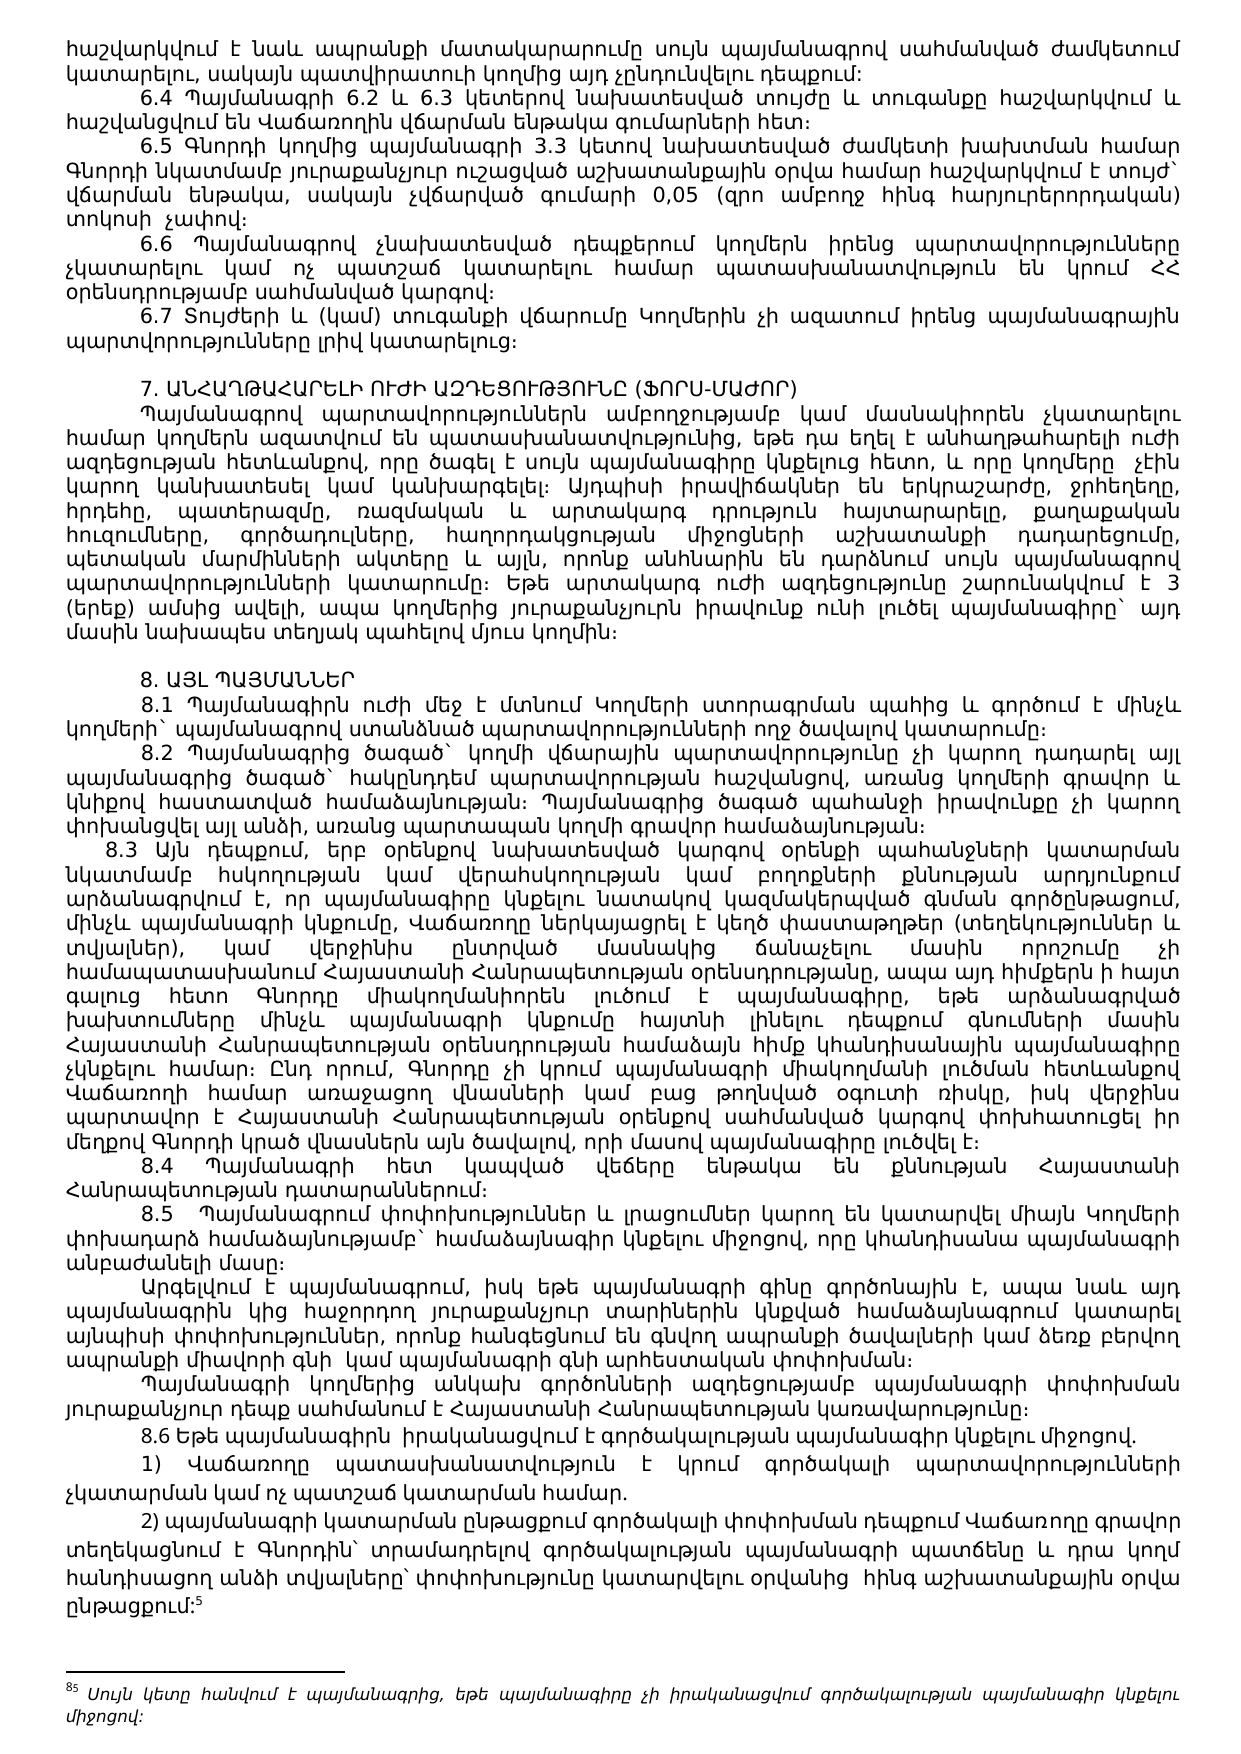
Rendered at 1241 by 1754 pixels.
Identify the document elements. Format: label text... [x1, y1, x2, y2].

text 6.6 Պայմանագրով չնախատեսված դեպքերում կողմերն իրենց պարտավորությունները չկատարելու կամ ոչ պատշաճ կատարելու համար պատասխանատվություն են կրում ՀՀ օրենսդրությամբ սահմանված կարգով։ [66, 232, 1181, 304]
text 6.7 Տույժերի և (կամ) տուգանքի վճարումը Կողմերին չի ազատում իրենց պայմանագրային պարտվորությունները լրիվ կատարելուց։ [66, 304, 1181, 353]
text 8. ԱՅԼ ՊԱՅՄԱՆՆԵՐ [66, 668, 1181, 693]
text 8.3 Այն դեպքում, երբ օրենքով նախատեսված կարգով օրենքի պահանջների կատարման նկատմամբ հսկողության կամ վերահսկողության կամ բողոքների քննության արդյունքում արձանագրվում է, որ պայմանագիրը կնքելու նատակով կազմակերպված գնման գործընթացում, մինչև պայմանագրի կնքումը, Վաճառողը ներկայացրել է կեղծ փաստաթղթեր (տեղեկություններ և տվյալներ), կամ վերջինիս ընտրված մասնակից ճանաչելու մասին որոշումը չի համապատասխանում Հայաստանի Հանրապետության օրենսդրությանը, ապա այդ հիմքերն ի հայտ գալուց հետո Գնորդը միակողմանիորեն լուծում է պայմանագիրը, եթե արձանագրված խախտումները մինչև պայմանագրի կնքումը հայտնի լինելու դեպքում գնումների մասին Հայաստանի Հանրապետության օրենսդրության համաձայն հիմք կհանդիսանային պայմանագիրը չկնքելու համար։ Ընդ որում, Գնորդը չի կրում պայմանագրի միակողմանի լուծման հետևանքով Վաճառողի համար առաջացող վնասների կամ բաց թողնված օգուտի ռիսկը, իսկ վերջինս պարտավոր է Հայաստանի Հանրապետության օրենքով սահմանված կարգով փոխհատուցել իր մեղքով Գնորդի կրած վնասներն այն ծավալով, որի մասով պայմանագիրը լուծվել է։ [66, 838, 1181, 1154]
text 8.1 Պայմանագիրն ուժի մեջ է մտնում Կողմերի ստորագրման պահից և գործում է մինչև կողմերի` պայմանագրով ստանձնած պարտավորությունների ողջ ծավալով կատարումը։ [66, 693, 1181, 741]
text 2) պայմանագրի կատարման ընթացքում գործակալի փոփոխման դեպքում Վաճառողը գրավոր տեղեկացնում է Գնորդին՝ տրամադրելով գործակալության պայմանագրի պատճենը և դրա կողմ հանդիսացող անձի տվյալները՝ փոփոխությունը կատարվելու օրվանից հինգ աշխատանքային օրվա ընթացքում:5 [66, 1506, 1181, 1620]
text 6.4 Պայմանագրի 6.2 և 6.3 կետերով նախատեսված տույժը և տուգանքը հաշվարկվում և հաշվանցվում են Վաճառողին վճարման ենթակա գումարների հետ։ [66, 86, 1181, 134]
text 8.6 Եթե պայմանագիրն իրականացվում է գործակալության պայմանագիր կնքելու միջոցով. [66, 1421, 1181, 1449]
text 8.2 Պայմանագրից ծագած` կողմի վճարային պարտավորությունը չի կարող դադարել այլ պայմանագրից ծագած` հակընդդեմ պարտավորության հաշվանցով, առանց կողմերի գրավոր և կնիքով հաստատված համաձայնության։ Պայմանագրից ծագած պահանջի իրավունքը չի կարող փոխանցվել այլ անձի, առանց պարտապան կողմի գրավոր համաձայնության։ [66, 741, 1181, 838]
text Արգելվում է պայմանագրում, իսկ եթե պայմանագրի գինը գործոնային է, ապա նաև այդ պայմանագրին կից հաջորդող յուրաքանչյուր տարիներին կնքված համաձայնագրում կատարել այնպիսի փոփոխություններ, որոնք հանգեցնում են գնվող ապրանքի ծավալների կամ ձեռք բերվող ապրանքի միավորի գնի կամ պայմանագրի գնի արհեստական փոփոխման։ [66, 1275, 1181, 1372]
text Պայմանագրով պարտավորություններն ամբողջությամբ կամ մասնակիորեն չկատարելու համար կողմերն ազատվում են պատասխանատվությունից, եթե դա եղել է անհաղթահարելի ուժի ազդեցության հետևանքով, որը ծագել է սույն պայմանագիրը կնքելուց հետո, և որը կողմերը չէին կարող կանխատեսել կամ կանխարգելել։ Այդպիսի իրավիճակներ են երկրաշարժը, ջրհեղեղը, հրդեհը, պատերազմը, ռազմական և արտակարգ դրություն հայտարարելը, քաղաքական հուզումները, գործադուլները, հաղորդակցության միջոցների աշխատանքի դադարեցումը, պետական մարմինների ակտերը և այլն, որոնք անհնարին են դարձնում սույն պայմանագրով պարտավորությունների կատարումը։ Եթե արտակարգ ուժի ազդեցությունը շարունակվում է 3 (երեք) ամսից ավելի, ապա կողմերից յուրաքանչյուրն իրավունք ունի լուծել պայմանագիրը` այդ մասին նախապես տեղյակ պահելով մյուս կողմին։ [66, 402, 1181, 644]
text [66, 37, 1181, 86]
text 6.5 Գնորդի կողմից պայմանագրի 3.3 կետով նախատեսված ժամկետի խախտման համար Գնորդի նկատմամբ յուրաքանչյուր ուշացված աշխատանքային օրվա համար հաշվարկվում է տույժ` վճարման ենթակա, սակայն չվճարված գումարի 0,05 (զրո ամբողջ հինգ հարյուրերորդական) տոկոսի չափով։ [66, 134, 1181, 232]
text 8.4 Պայմանագրի հետ կապված վեճերը ենթակա են քննության Հայաստանի Հանրապետության դատարաններում։ [66, 1154, 1181, 1202]
text 1) Վաճառողը պատասխանատվություն է կրում գործակալի պարտավորությունների չկատարման կամ ոչ պատշաճ կատարման համար. [66, 1449, 1181, 1506]
text Պայմանագրի կողմերից անկախ գործոնների ազդեցությամբ պայմանագրի փոփոխման յուրաքանչյուր դեպք սահմանում է Հայաստանի Հանրապետության կառավարությունը։ [66, 1372, 1181, 1421]
text 8.5 Պայմանագրում փոփոխություններ և լրացումներ կարող են կատարվել միայն Կողմերի փոխադարձ համաձայնությամբ` համաձայնագիր կնքելու միջոցով, որը կհանդիսանա պայմանագրի անբաժանելի մասը։ [66, 1202, 1181, 1275]
text 7. ԱՆՀԱՂԹԱՀԱՐԵԼԻ ՈՒԺԻ ԱԶԴԵՑՈՒԹՅՈՒՆԸ (ՖՈՐՍ-ՄԱԺՈՐ) [66, 377, 1181, 402]
